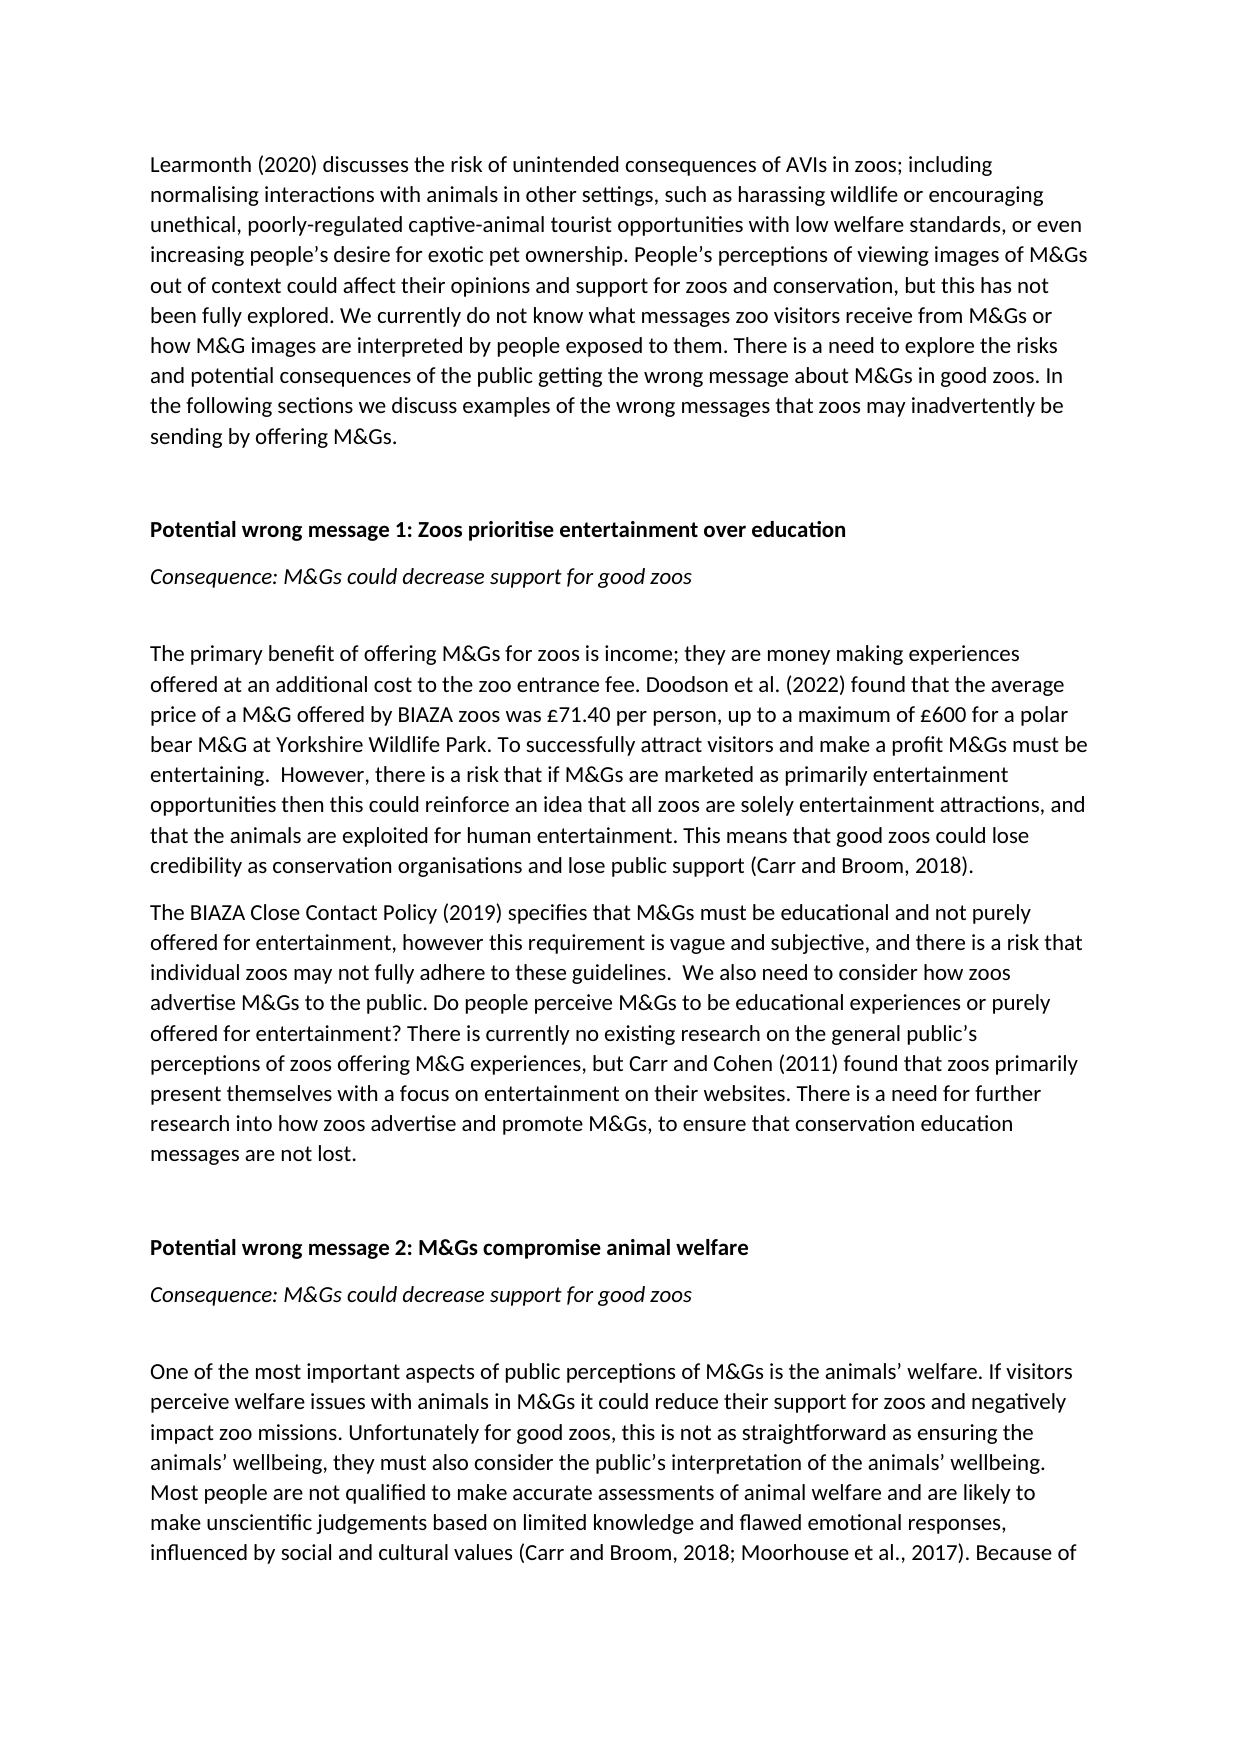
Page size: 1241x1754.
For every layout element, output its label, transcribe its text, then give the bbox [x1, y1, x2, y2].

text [150, 1357, 1090, 1567]
text The primary benefit of offering M&Gs for zoos is income; they are money making experiences offered at an additional cost to the zoo entrance fee. Doodson et al. (2022) found that the average price of a M&G offered by BIAZA zoos was £71.40 per person, up to a maximum of £600 for a polar bear M&G at Yorkshire Wildlife Park. To successfully attract visitors and make a profit M&Gs must be entertaining. However, there is a risk that if M&Gs are marketed as primarily entertainment opportunities then this could reinforce an idea that all zoos are solely entertainment attractions, and that the animals are exploited for human entertainment. This means that good zoos could lose credibility as conservation organisations and lose public support (Carr and Broom, 2018). [150, 639, 1090, 879]
subtitle Potential wrong message 1: Zoos prioritise entertainment over education [150, 516, 1090, 544]
text Consequence: M&Gs could decrease support for good zoos [150, 562, 1090, 591]
text Learmonth (2020) discusses the risk of unintended consequences of AVIs in zoos; including normalising interactions with animals in other settings, such as harassing wildlife or encouraging unethical, poorly-regulated captive-animal tourist opportunities with low welfare standards, or even increasing people’s desire for exotic pet ownership. People’s perceptions of viewing images of M&Gs out of context could affect their opinions and support for zoos and conservation, but this has not been fully explored. We currently do not know what messages zoo visitors receive from M&Gs or how M&G images are interpreted by people exposed to them. There is a need to explore the risks and potential consequences of the public getting the wrong message about M&Gs in good zoos. In the following sections we discuss examples of the wrong messages that zoos may inadvertently be sending by offering M&Gs. [150, 150, 1090, 450]
text The BIAZA Close Contact Policy (2019) specifies that M&Gs must be educational and not purely offered for entertainment, however this requirement is vague and subjective, and there is a risk that individual zoos may not fully adhere to these guidelines. We also need to consider how zoos advertise M&Gs to the public. Do people perceive M&Gs to be educational experiences or purely offered for entertainment? There is currently no existing research on the general public’s perceptions of zoos offering M&G experiences, but Carr and Cohen (2011) found that zoos primarily present themselves with a focus on entertainment on their websites. There is a need for further research into how zoos advertise and promote M&Gs, to ensure that conservation education messages are not lost. [150, 898, 1090, 1168]
subtitle Potential wrong message 2: M&Gs compromise animal welfare [150, 1233, 1090, 1261]
text Consequence: M&Gs could decrease support for good zoos [150, 1280, 1090, 1308]
